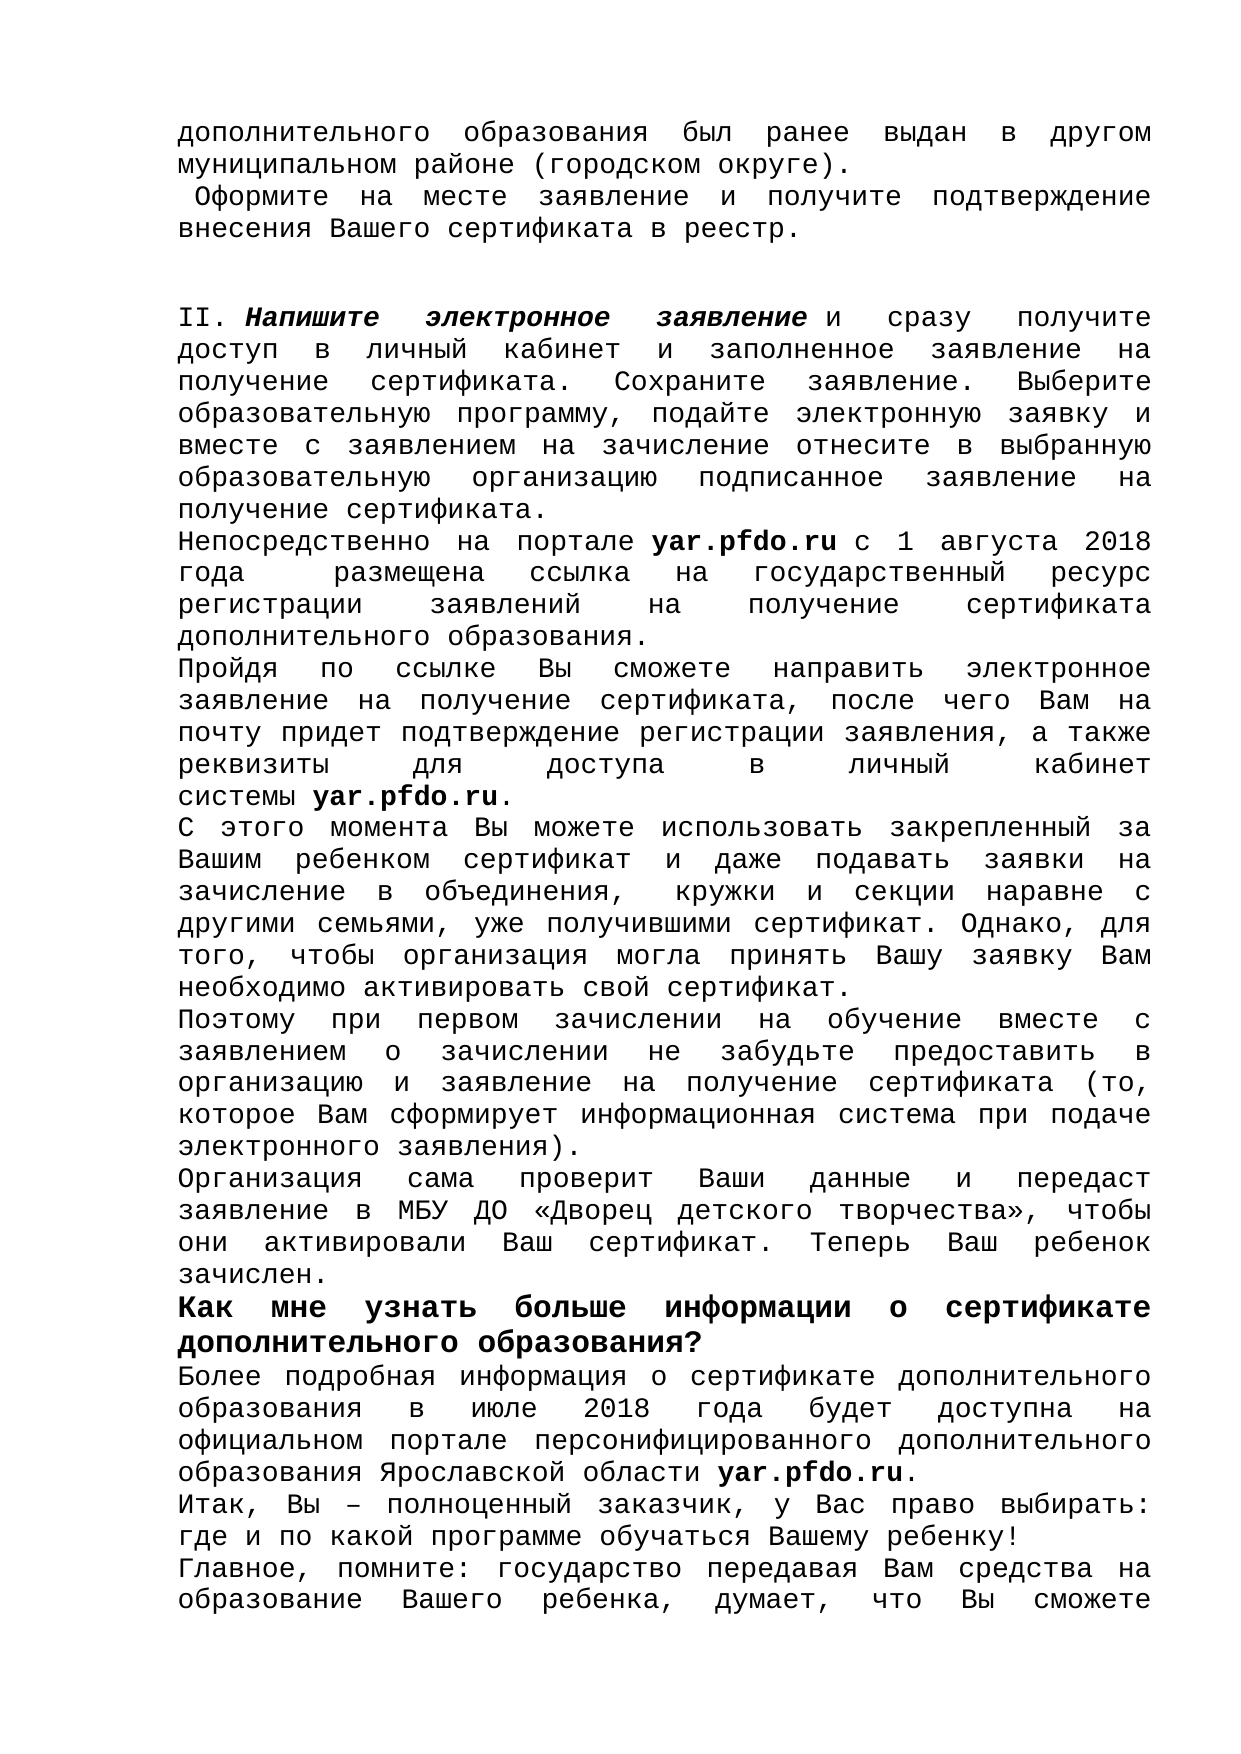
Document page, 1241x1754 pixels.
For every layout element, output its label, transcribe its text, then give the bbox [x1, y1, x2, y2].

text Оформите на месте заявление и получите подтверждение внесения Вашего сертификата в реестр. [177, 182, 1152, 246]
text Как мне узнать больше информации о сертификате дополнительного образования? [177, 1291, 1152, 1362]
text Поэтому при первом зачислении на обучение вместе с заявлением о зачислении не забудьте предоставить в организацию и заявление на получение сертификата (то, которое Вам сформирует информационная система при подаче электронного заявления). [177, 1004, 1152, 1164]
text II. Напишите электронное заявление и сразу получите доступ в личный кабинет и заполненное заявление на получение сертификата. Сохраните заявление. Выберите образовательную программу, подайте электронную заявку и вместе с заявлением на зачисление отнесите в выбранную образовательную организацию подписанное заявление на получение сертификата. [177, 303, 1152, 526]
text С этого момента Вы можете использовать закрепленный за Вашим ребенком сертификат и даже подавать заявки на зачисление в объединения, кружки и секции наравне с другими семьями, уже получившими сертификат. Однако, для того, чтобы организация могла принять Вашу заявку Вам необходимо активировать свой сертификат. [177, 813, 1152, 1004]
text Организация сама проверит Ваши данные и передаст заявление в МБУ ДО «Дворец детского творчества», чтобы они активировали Ваш сертификат. Теперь Ваш ребенок зачислен. [177, 1164, 1152, 1291]
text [177, 1553, 1152, 1617]
text Пройдя по ссылке Вы сможете направить электронное заявление на получение сертификата, после чего Вам на почту придет подтверждение регистрации заявления, а также реквизиты для доступа в личный кабинет системы yar.pfdo.ru. [177, 654, 1152, 813]
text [177, 118, 1152, 182]
text Непосредственно на портале yar.pfdo.ru с 1 августа 2018 года размещена ссылка на государственный ресурс регистрации заявлений на получение сертификата дополнительного образования. [177, 526, 1152, 654]
text Более подробная информация о сертификате дополнительного образования в июле 2018 года будет доступна на официальном портале персонифицированного дополнительного образования Ярославской области yar.pfdo.ru. [177, 1362, 1152, 1490]
text Итак, Вы – полноценный заказчик, у Вас право выбирать: где и по какой программе обучаться Вашему ребенку! [177, 1490, 1152, 1553]
